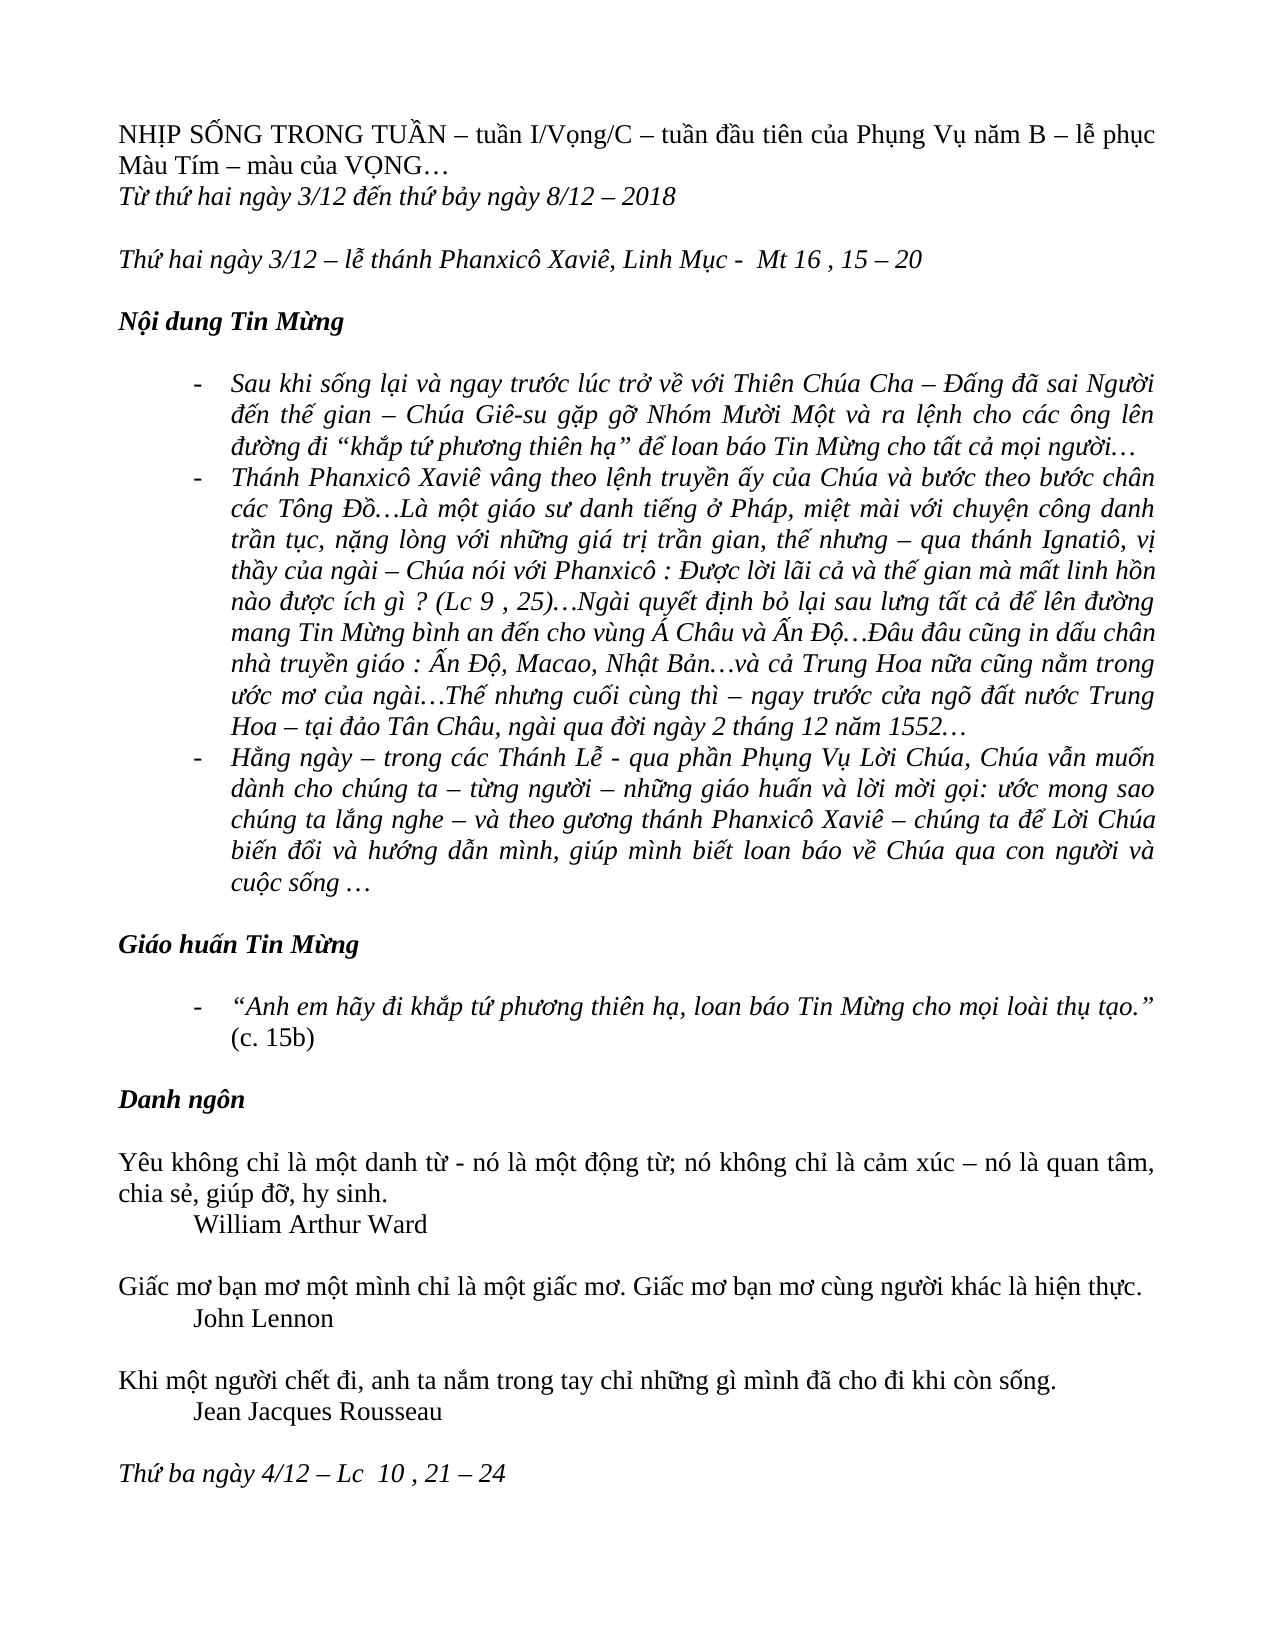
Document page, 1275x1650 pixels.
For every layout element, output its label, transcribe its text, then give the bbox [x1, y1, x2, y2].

text Danh ngôn [118, 1084, 1157, 1115]
text William Arthur Ward [118, 1208, 1157, 1239]
text Jean Jacques Rousseau [118, 1395, 1157, 1426]
text Khi một người chết đi, anh ta nắm trong tay chỉ những gì mình đã cho đi khi còn sống. [118, 1364, 1157, 1395]
text Yêu không chỉ là một danh từ - nó là một động từ; nó không chỉ là cảm xúc – nó là quan tâm, chia sẻ, giúp đỡ, hy sinh. [118, 1146, 1157, 1208]
list “Anh em hãy đi khắp tứ phương thiên hạ, loan báo Tin Mừng cho mọi loài thụ tạo.” (c. 15b) [193, 990, 1157, 1052]
text John Lennon [118, 1302, 1157, 1333]
text Thứ ba ngày 4/12 – Lc 10 , 21 – 24 [118, 1457, 1157, 1488]
text Giấc mơ bạn mơ một mình chỉ là một giấc mơ. Giấc mơ bạn mơ cùng người khác là hiện thực. [118, 1271, 1157, 1302]
text NHỊP SỐNG TRONG TUẦN – tuần I/Vọng/C – tuần đầu tiên của Phụng Vụ năm B – lễ phục Màu Tím – màu của VỌNG… [118, 118, 1157, 180]
text Nội dung Tin Mừng [118, 305, 1157, 336]
text Thứ hai ngày 3/12 – lễ thánh Phanxicô Xaviê, Linh Mục - Mt 16 , 15 – 20 [118, 243, 1157, 274]
list Thánh Phanxicô Xaviê vâng theo lệnh truyền ấy của Chúa và bước theo bước chân các Tông Đồ…Là một giáo sư danh tiếng ở Pháp, miệt mài với chuyện công danh trần tục, nặng lòng với những giá trị trần gian, thế nhưng – qua thánh Ignatiô, vị thầy của ngài – Chúa nói với Phanxicô : Được lời lãi cả và thế gian mà mất linh hồn nào được ích gì ? (Lc 9 , 25)…Ngài quyết định bỏ lại sau lưng tất cả để lên đường mang Tin Mừng bình an đến cho vùng Á Châu và Ấn Độ…Đâu đâu cũng in dấu chân nhà truyền giáo : Ấn Độ, Macao, Nhật Bản…và cả Trung Hoa nữa cũng nằm trong ước mơ của ngài…Thế nhưng cuối cùng thì – ngay trước cửa ngõ đất nước Trung Hoa – tại đảo Tân Châu, ngài qua đời ngày 2 tháng 12 năm 1552… [193, 461, 1157, 741]
text Từ thứ hai ngày 3/12 đến thứ bảy ngày 8/12 – 2018 [118, 180, 1157, 212]
text Giáo huấn Tin Mừng [118, 928, 1157, 959]
list Sau khi sống lại và ngay trước lúc trở về với Thiên Chúa Cha – Đấng đã sai Người đến thế gian – Chúa Giê-su gặp gỡ Nhóm Mười Một và ra lệnh cho các ông lên đường đi “khắp tứ phương thiên hạ” để loan báo Tin Mừng cho tất cả mọi người… [193, 367, 1157, 461]
list Hằng ngày – trong các Thánh Lễ - qua phần Phụng Vụ Lời Chúa, Chúa vẫn muốn dành cho chúng ta – từng người – những giáo huấn và lời mời gọi: ước mong sao chúng ta lắng nghe – và theo gương thánh Phanxicô Xaviê – chúng ta để Lời Chúa biến đổi và hướng dẫn mình, giúp mình biết loan báo về Chúa qua con người và cuộc sống … [193, 741, 1157, 897]
